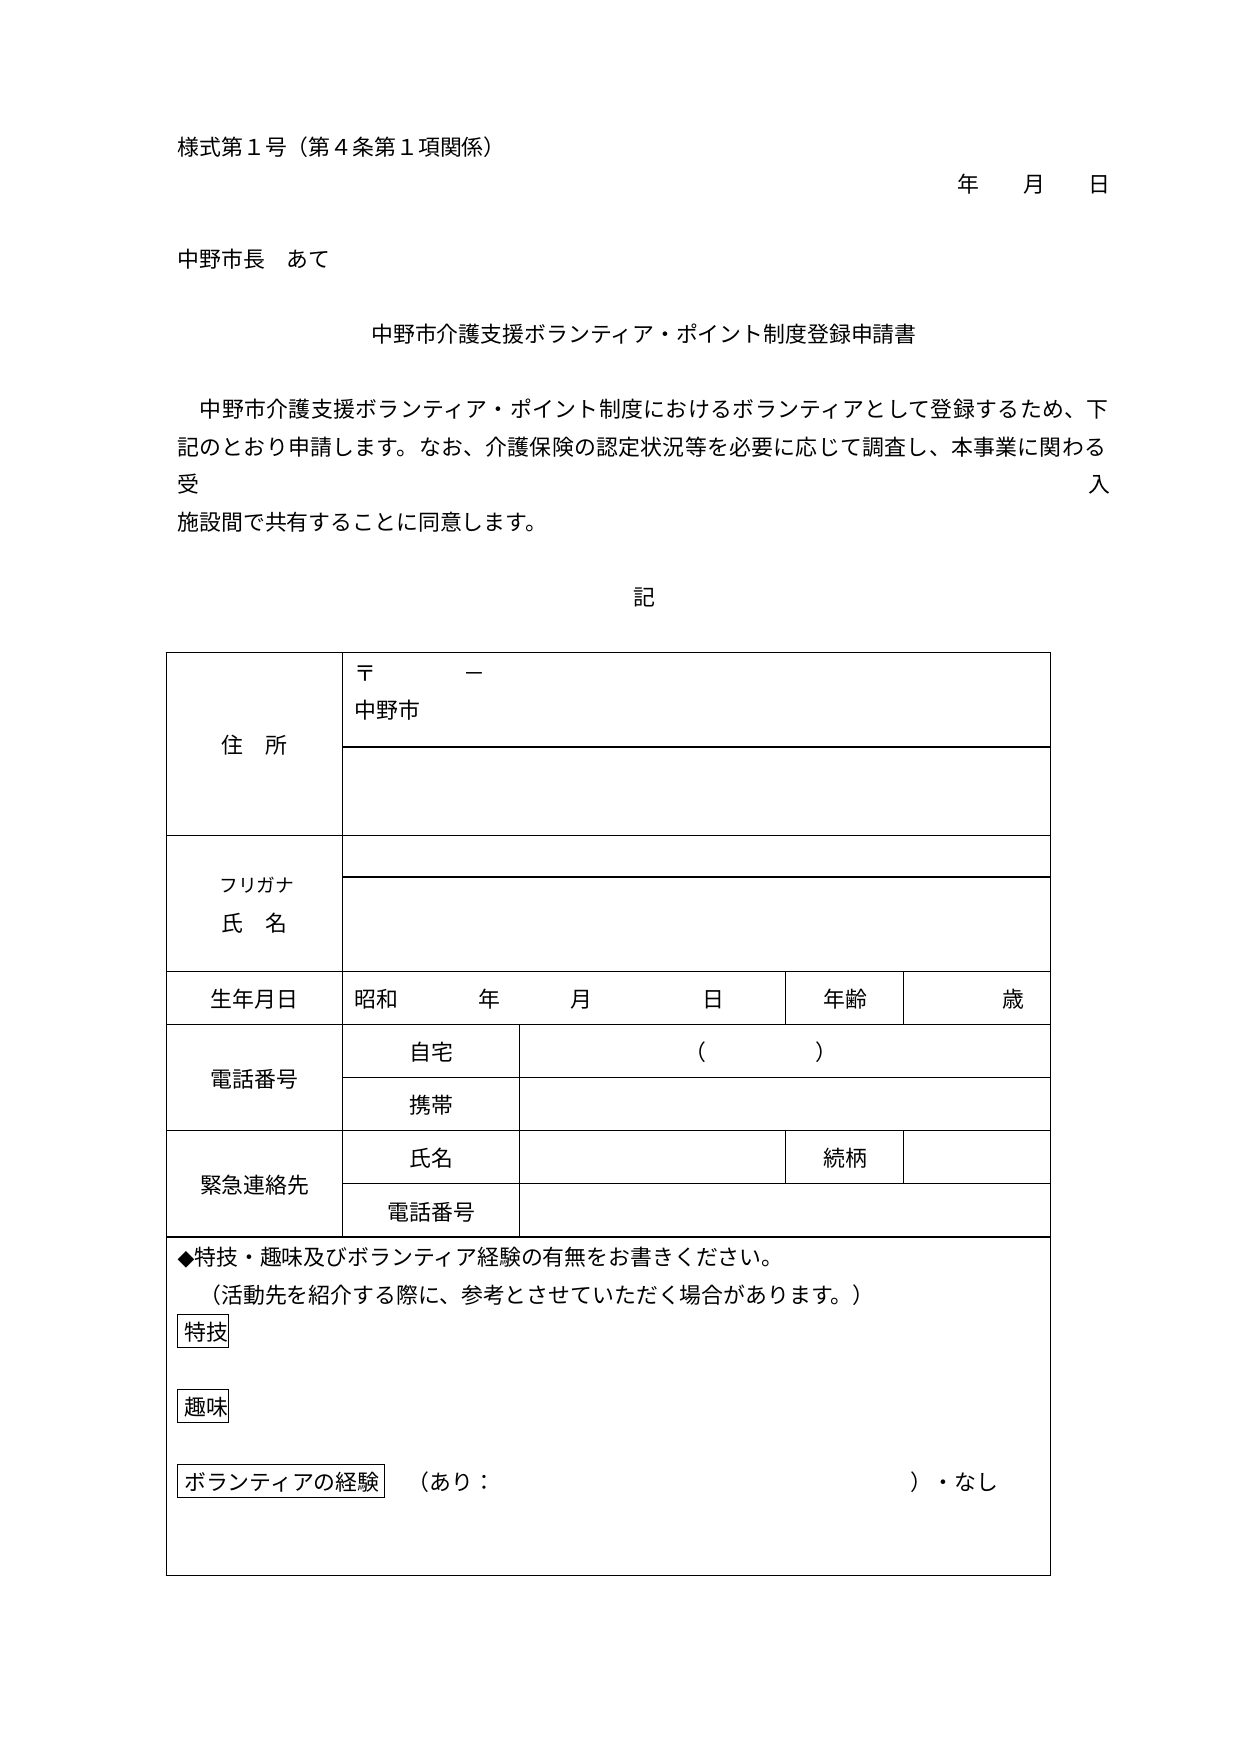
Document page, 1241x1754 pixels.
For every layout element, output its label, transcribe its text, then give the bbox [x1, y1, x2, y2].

table_cell [904, 1131, 1050, 1183]
table_cell 氏名 [343, 1131, 519, 1183]
table_cell 続柄 [786, 1131, 903, 1183]
table_cell [520, 1131, 785, 1183]
table_header 〒 － 中野市 [343, 653, 1050, 746]
table_cell 歳 [904, 972, 1050, 1024]
table_cell 電話番号 [167, 1025, 342, 1130]
table_cell 自宅 [343, 1025, 519, 1077]
table_cell 年齢 [786, 972, 903, 1024]
table_cell 電話番号 [343, 1184, 519, 1236]
table_cell 緊急連絡先 [167, 1131, 342, 1236]
table_cell [343, 878, 1050, 971]
table_cell [343, 836, 1050, 876]
text 施設間で共有することに同意します。 [177, 502, 1110, 539]
table_cell [520, 1184, 1050, 1236]
table_cell フリガナ 氏 名 [167, 836, 342, 971]
table_cell [343, 748, 1050, 835]
table_cell ◆特技・趣味及びボランティア経験の有無をお書きください。 （活動先を紹介する際に、参考とさせていただく場合があります。） 特技 趣味 ボランティアの経験 （あり： ）・なし [167, 1238, 1050, 1575]
text 年 月 日 [177, 164, 1110, 202]
table_cell [520, 1078, 1050, 1130]
table_cell 生年月日 [167, 972, 342, 1024]
table_cell 携帯 [343, 1078, 519, 1130]
table_cell 昭和 年 月 日 [343, 972, 785, 1024]
table_cell （ ） [520, 1025, 1050, 1077]
text 中野市介護支援ボランティア・ポイント制度登録申請書 [177, 314, 1110, 352]
text 中野市介護支援ボランティア・ポイント制度におけるボランティアとして登録するため、下記のとおり申請します。なお、介護保険の認定状況等を必要に応じて調査し、本事業に関わる受入 [177, 389, 1110, 502]
text 様式第１号（第４条第１項関係） [177, 127, 1110, 164]
text 中野市長 あて [177, 239, 1110, 277]
text 記 [177, 577, 1110, 614]
table_header 住 所 [167, 653, 342, 835]
